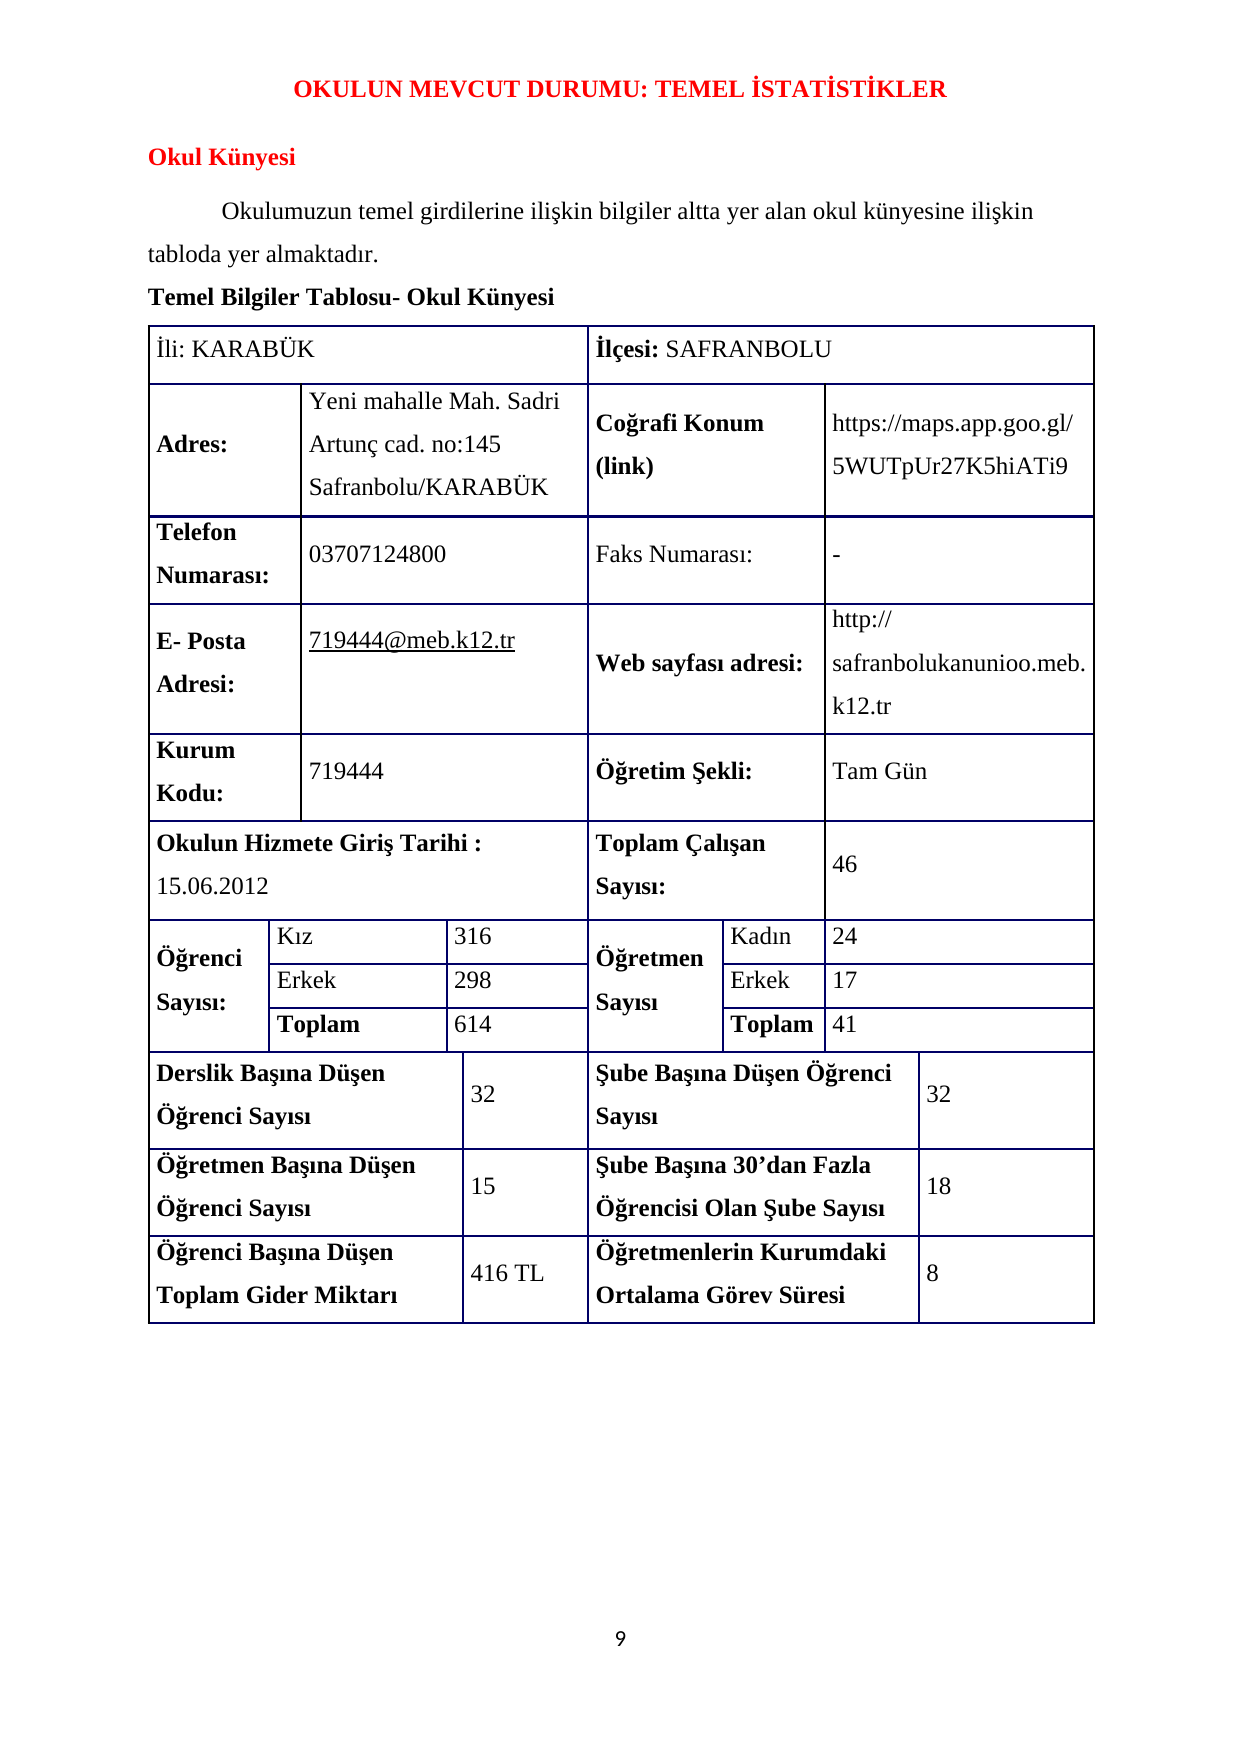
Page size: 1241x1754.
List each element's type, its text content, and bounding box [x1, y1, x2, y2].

table_cell Faks Numarası: [589, 518, 824, 602]
table_cell 316 [448, 921, 587, 963]
table_cell Tam Gün [826, 735, 1093, 820]
table_cell Öğrenci Sayısı: [150, 921, 268, 1051]
table_cell Öğrenci Başına Düşen Toplam Gider Miktarı [150, 1237, 462, 1322]
table_cell Okulun Hizmete Giriş Tarihi : 15.06.2012 [150, 822, 587, 919]
table_cell 416 TL [464, 1237, 587, 1322]
table_cell Toplam [724, 1009, 824, 1051]
table_cell Kurum Kodu: [150, 735, 300, 820]
table_cell 614 [448, 1009, 587, 1051]
table_cell 41 [826, 1009, 1093, 1051]
table_cell 719444 [302, 735, 587, 820]
table_cell Erkek [724, 965, 824, 1007]
table_cell Erkek [270, 965, 446, 1007]
subtitle OKULUN MEVCUT DURUMU: TEMEL İSTATİSTİKLER [148, 74, 1093, 103]
table_cell Şube Başına 30’dan Fazla Öğrencisi Olan Şube Sayısı [589, 1150, 918, 1235]
table_cell Yeni mahalle Mah. Sadri Artunç cad. no:145 Safranbolu/KARABÜK [302, 385, 587, 515]
table_cell https://maps.app.goo.gl/5WUTpUr27K5hiATi9 [826, 385, 1093, 515]
table_cell 03707124800 [302, 518, 587, 602]
table_cell Telefon Numarası: [150, 518, 300, 602]
table_cell 15 [464, 1150, 587, 1235]
table_cell http://safranbolukanunioo.meb.k12.tr [826, 605, 1093, 733]
table_cell 18 [920, 1150, 1093, 1235]
table_cell Toplam [270, 1009, 446, 1051]
table_cell Öğretmen Başına Düşen Öğrenci Sayısı [150, 1150, 462, 1235]
table_cell 32 [464, 1053, 587, 1148]
table_cell Şube Başına Düşen Öğrenci Sayısı [589, 1053, 918, 1148]
table_cell Adres: [150, 385, 300, 515]
text Temel Bilgiler Tablosu- Okul Künyesi [148, 282, 1093, 311]
table_header İlçesi: SAFRANBOLU [589, 327, 1093, 383]
table_cell 719444@meb.k12.tr [302, 605, 587, 733]
table_cell 17 [826, 965, 1093, 1007]
table_cell 32 [920, 1053, 1093, 1148]
table_header İli: KARABÜK [150, 327, 587, 383]
table_cell E- Posta Adresi: [150, 605, 300, 733]
table_cell 24 [826, 921, 1093, 963]
table_cell 8 [920, 1237, 1093, 1322]
table_cell Öğretmen Sayısı [589, 921, 722, 1051]
text Okulumuzun temel girdilerine ilişkin bilgiler altta yer alan okul künyesine ilişkin tabloda yer almaktadır. [148, 196, 1093, 268]
table_cell - [826, 518, 1093, 602]
table_cell Öğretmenlerin Kurumdaki Ortalama Görev Süresi [589, 1237, 918, 1322]
table_cell Kız [270, 921, 446, 963]
table_cell 298 [448, 965, 587, 1007]
table_cell Coğrafi Konum (link) [589, 385, 824, 515]
table_cell Web sayfası adresi: [589, 605, 824, 733]
table_cell Toplam Çalışan Sayısı: [589, 822, 824, 919]
table_cell 46 [826, 822, 1093, 919]
table_cell Kadın [724, 921, 824, 963]
table_cell Öğretim Şekli: [589, 735, 824, 820]
table_cell Derslik Başına Düşen Öğrenci Sayısı [150, 1053, 462, 1148]
subtitle Okul Künyesi [148, 142, 1093, 171]
